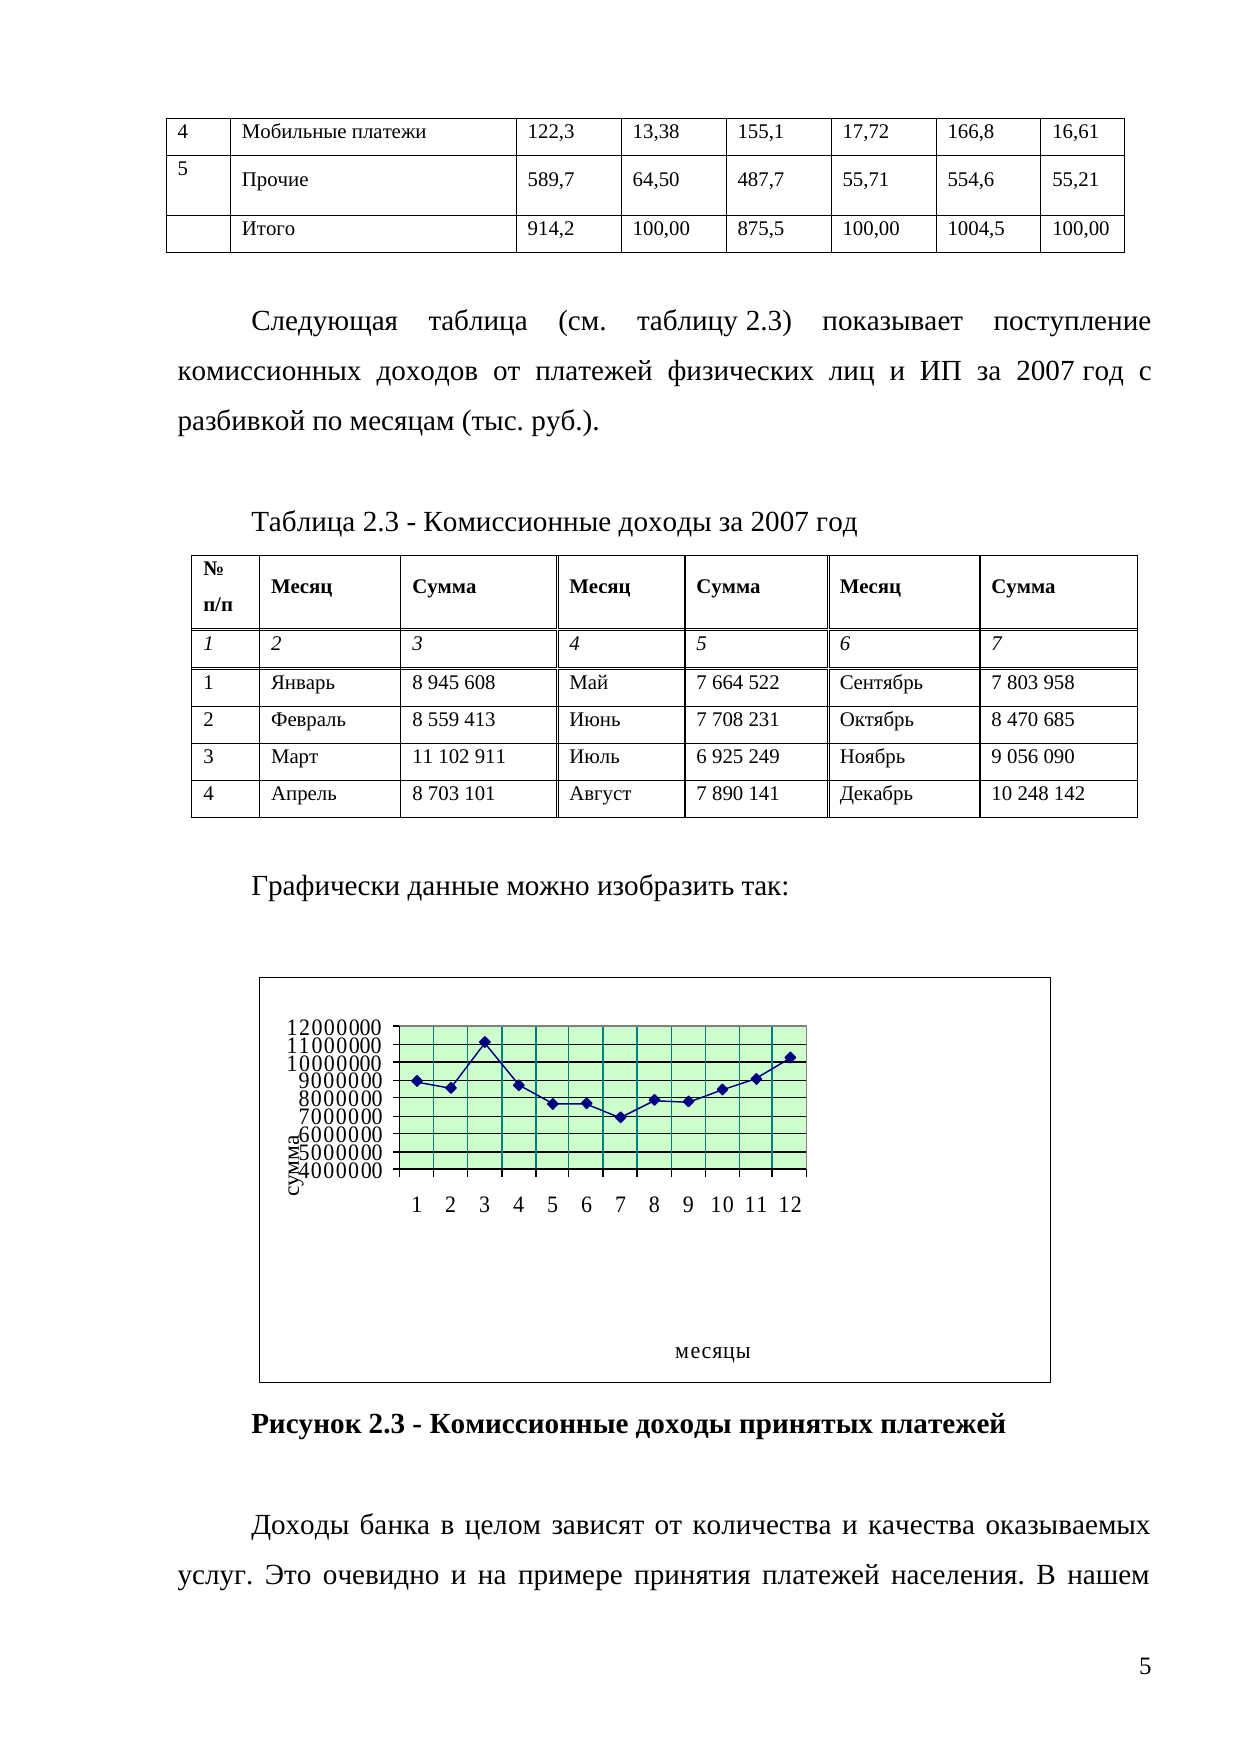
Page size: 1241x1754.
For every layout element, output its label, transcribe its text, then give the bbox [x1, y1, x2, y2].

table_cell 2 [192, 707, 259, 743]
table_cell 8 703 101 [401, 781, 556, 817]
table_cell Май [559, 670, 684, 706]
table_cell 13,38 [622, 119, 726, 155]
table_cell 7 708 231 [686, 707, 827, 743]
table_cell 17,72 [832, 119, 936, 155]
table_cell 100,00 [622, 216, 726, 252]
table_cell 554,6 [937, 156, 1040, 214]
table_cell 155,1 [727, 119, 831, 155]
table_cell 2 [260, 631, 400, 667]
table_cell 122,3 [517, 119, 621, 155]
table_cell 8 559 413 [401, 707, 556, 743]
table_cell 3 [401, 631, 556, 667]
text Таблица 2.3 - Комиссионные доходы за 2007 год [177, 504, 1152, 538]
text Рисунок 2.3 - Комиссионные доходы принятых платежей [177, 1406, 1152, 1440]
table_cell Итого [231, 216, 516, 252]
table_cell 914,2 [517, 216, 621, 252]
table_cell 11 102 911 [401, 744, 556, 780]
table_cell 5 [167, 156, 230, 214]
table_cell Декабрь [830, 781, 979, 817]
table_cell 6 [830, 631, 979, 667]
table_cell 5 [686, 631, 827, 667]
table_cell 7 803 958 [981, 670, 1137, 706]
table_header № п/п [192, 556, 259, 628]
table_cell [167, 216, 230, 252]
table_cell 3 [192, 744, 259, 780]
table_header Месяц [559, 556, 684, 628]
table_cell 875,5 [727, 216, 831, 252]
table_cell Ноябрь [830, 744, 979, 780]
table_cell 55,71 [832, 156, 936, 214]
table_cell 55,21 [1041, 156, 1124, 214]
table_cell 9 056 090 [981, 744, 1137, 780]
table_cell Июль [559, 744, 684, 780]
table_cell Январь [260, 670, 400, 706]
table_cell 10 248 142 [981, 781, 1137, 817]
table_cell 8 945 608 [401, 670, 556, 706]
table_header Сумма [686, 556, 827, 628]
text Графически данные можно изобразить так: [177, 868, 1152, 902]
table_cell 100,00 [1041, 216, 1124, 252]
table_cell 487,7 [727, 156, 831, 214]
table_cell 16,61 [1041, 119, 1124, 155]
table_cell 1 [192, 631, 259, 667]
table_cell 6 925 249 [686, 744, 827, 780]
table_cell 1004,5 [937, 216, 1040, 252]
table_cell Сентябрь [830, 670, 979, 706]
table_cell 4 [559, 631, 684, 667]
table_cell Июнь [559, 707, 684, 743]
table_cell 7 [981, 631, 1137, 667]
table_header Месяц [260, 556, 400, 628]
table_cell 7 890 141 [686, 781, 827, 817]
table_cell Февраль [260, 707, 400, 743]
table_cell 166,8 [937, 119, 1040, 155]
table_cell Август [559, 781, 684, 817]
table_header Сумма [401, 556, 556, 628]
table_cell Октябрь [830, 707, 979, 743]
text Следующая таблица (см. таблицу 2.3) показывает поступление комиссионных доходов от платежей физических лиц и ИП за 2007 год с разбивкой по месяцам (тыс. руб.). [177, 303, 1152, 437]
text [177, 1507, 1152, 1591]
table_cell 64,50 [622, 156, 726, 214]
table_cell 100,00 [832, 216, 936, 252]
table_cell 7 664 522 [686, 670, 827, 706]
table_cell Март [260, 744, 400, 780]
table_cell Апрель [260, 781, 400, 817]
table_cell Мобильные платежи [231, 119, 516, 155]
table_header Сумма [981, 556, 1137, 628]
table_cell 589,7 [517, 156, 621, 214]
table_cell Прочие [231, 156, 516, 214]
table_cell 8 470 685 [981, 707, 1137, 743]
table_cell 4 [192, 781, 259, 817]
table_cell 4 [167, 119, 230, 155]
table_cell 1 [192, 670, 259, 706]
table_header Месяц [830, 556, 979, 628]
